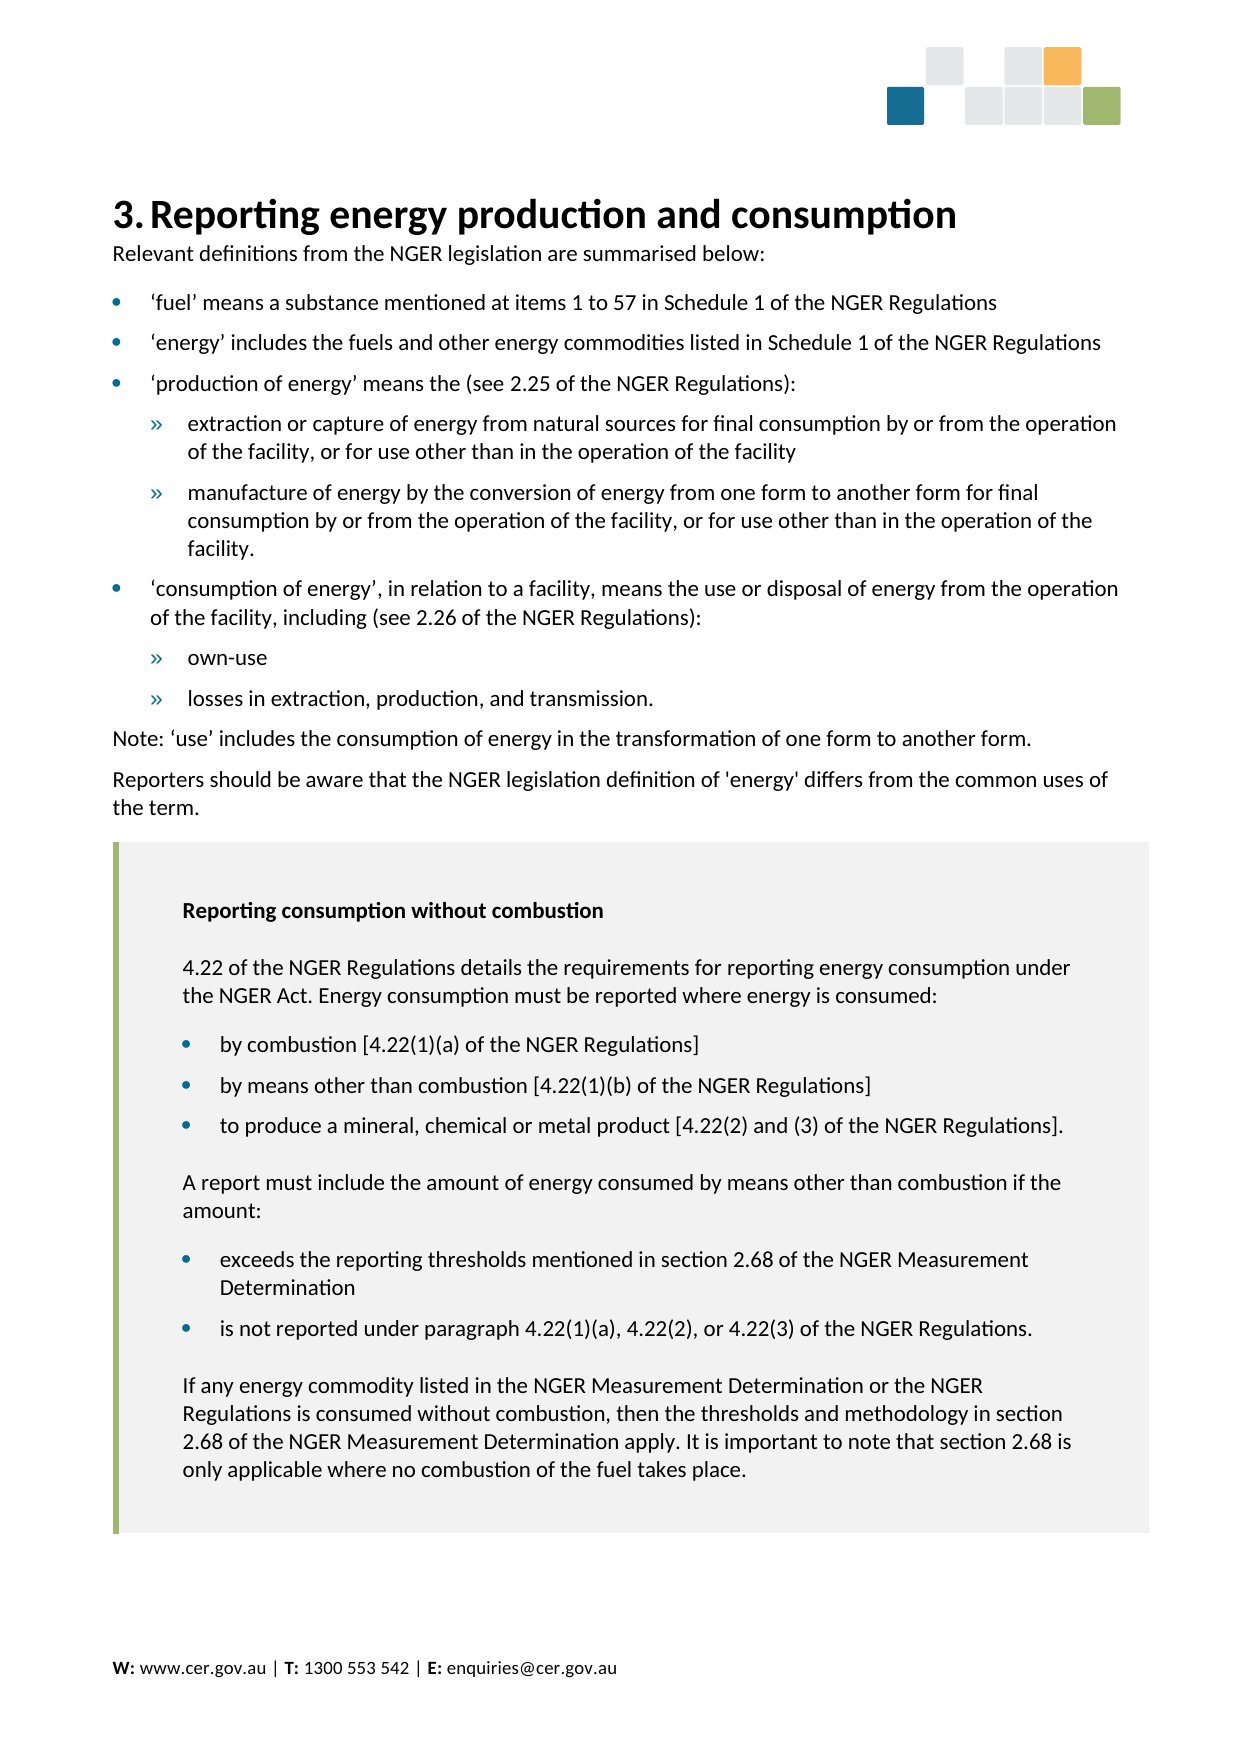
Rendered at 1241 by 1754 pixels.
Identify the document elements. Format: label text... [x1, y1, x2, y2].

list manufacture of energy by the conversion of energy from one form to another form for final consumption by or from the operation of the facility, or for use other than in the operation of the facility. [150, 478, 1128, 562]
subtitle Reporting energy production and consumption [112, 188, 1128, 239]
text Reporters should be aware that the NGER legislation definition of 'energy' differs from the common uses of the term. [112, 765, 1128, 821]
text ‘consumption of energy’, in relation to a facility, means the use or disposal of energy from the operation of the facility, including (see 2.26 of the NGER Regulations): [112, 574, 1128, 631]
list losses in extraction, production, and transmission. [150, 684, 1128, 712]
list Note: ‘use’ includes the consumption of energy in the transformation of one form to another form. [112, 724, 1128, 752]
list own-use [150, 643, 1128, 671]
picture [887, 47, 1121, 125]
table_header Reporting consumption without combustion 4.22 of the NGER Regulations details the requirements for reporting energy consumption under the NGER Act. Energy consumption must be reported where energy is consumed: by combustion [4.22(1)(a) of the NGER Regulations] by means other than combustion [4.22(1)(b) of the NGER Regulations] to produce a mineral, chemical or metal product [4.22(2) and (3) of the NGER Regulations]. A report must include the amount of energy consumed by means other than combustion if the amount: exceeds the reporting thresholds mentioned in section 2.68 of the NGER Measurement Determination is not reported under paragraph 4.22(1)(a), 4.22(2), or 4.22(3) of the NGER Regulations. If any energy commodity listed in the NGER Measurement Determination or the NGER Regulations is consumed without combustion, then the thresholds and methodology in section 2.68 of the NGER Measurement Determination apply. It is important to note that section 2.68 is only applicable where no combustion of the fuel takes place. [119, 842, 1149, 1533]
text ‘production of energy’ means the (see 2.25 of the NGER Regulations): [112, 369, 1128, 397]
text Relevant definitions from the NGER legislation are summarised below: [112, 239, 1128, 267]
list extraction or capture of energy from natural sources for final consumption by or from the operation of the facility, or for use other than in the operation of the facility [150, 409, 1128, 466]
text ‘energy’ includes the fuels and other energy commodities listed in Schedule 1 of the NGER Regulations [112, 328, 1128, 356]
text ‘fuel’ means a substance mentioned at items 1 to 57 in Schedule 1 of the NGER Regulations [112, 288, 1128, 316]
